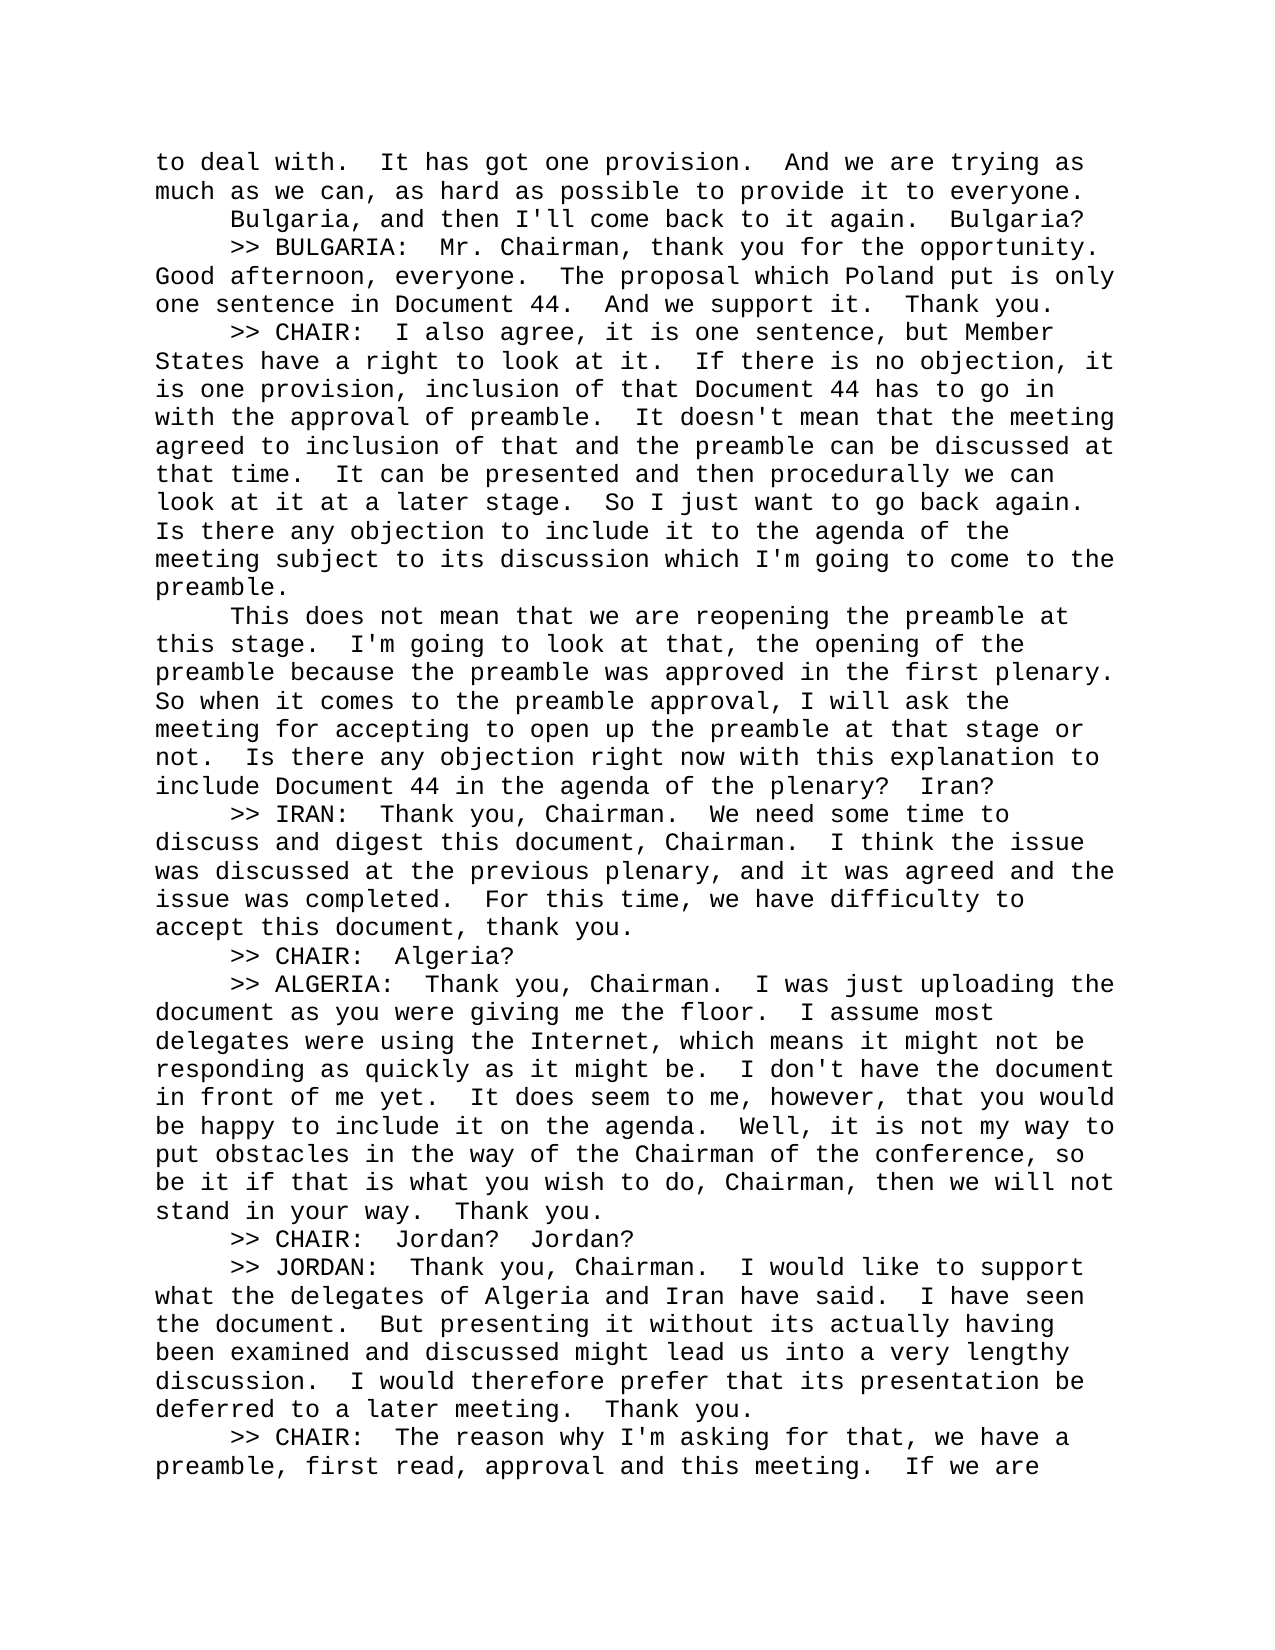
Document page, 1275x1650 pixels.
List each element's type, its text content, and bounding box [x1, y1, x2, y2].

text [155, 1425, 1129, 1482]
text >> BULGARIA: Mr. Chairman, thank you for the opportunity. Good afternoon, everyone. The proposal which Poland put is only one sentence in Document 44. And we support it. Thank you. [155, 235, 1129, 320]
text >> IRAN: Thank you, Chairman. We need some time to discuss and digest this document, Chairman. I think the issue was discussed at the previous plenary, and it was agreed and the issue was completed. For this time, we have difficulty to accept this document, thank you. [155, 802, 1129, 943]
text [155, 150, 1129, 207]
text This does not mean that we are reopening the preamble at this stage. I'm going to look at that, the opening of the preamble because the preamble was approved in the first plenary. So when it comes to the preamble approval, I will ask the meeting for accepting to open up the preamble at that stage or not. Is there any objection right now with this explanation to include Document 44 in the agenda of the plenary? Iran? [155, 603, 1129, 802]
text >> ALGERIA: Thank you, Chairman. I was just uploading the document as you were giving me the floor. I assume most delegates were using the Internet, which means it might not be responding as quickly as it might be. I don't have the document in front of me yet. It does seem to me, however, that you would be happy to include it on the agenda. Well, it is not my way to put obstacles in the way of the Chairman of the conference, so be it if that is what you wish to do, Chairman, then we will not stand in your way. Thank you. [155, 972, 1129, 1227]
text Bulgaria, and then I'll come back to it again. Bulgaria? [155, 207, 1129, 235]
text >> CHAIR: Jordan? Jordan? [155, 1227, 1129, 1255]
text >> CHAIR: I also agree, it is one sentence, but Member States have a right to look at it. If there is no objection, it is one provision, inclusion of that Document 44 has to go in with the approval of preamble. It doesn't mean that the meeting agreed to inclusion of that and the preamble can be discussed at that time. It can be presented and then procedurally we can look at it at a later stage. So I just want to go back again. Is there any objection to include it to the agenda of the meeting subject to its discussion which I'm going to come to the preamble. [155, 320, 1129, 603]
text >> CHAIR: Algeria? [155, 943, 1129, 972]
text >> JORDAN: Thank you, Chairman. I would like to support what the delegates of Algeria and Iran have said. I have seen the document. But presenting it without its actually having been examined and discussed might lead us into a very lengthy discussion. I would therefore prefer that its presentation be deferred to a later meeting. Thank you. [155, 1255, 1129, 1425]
